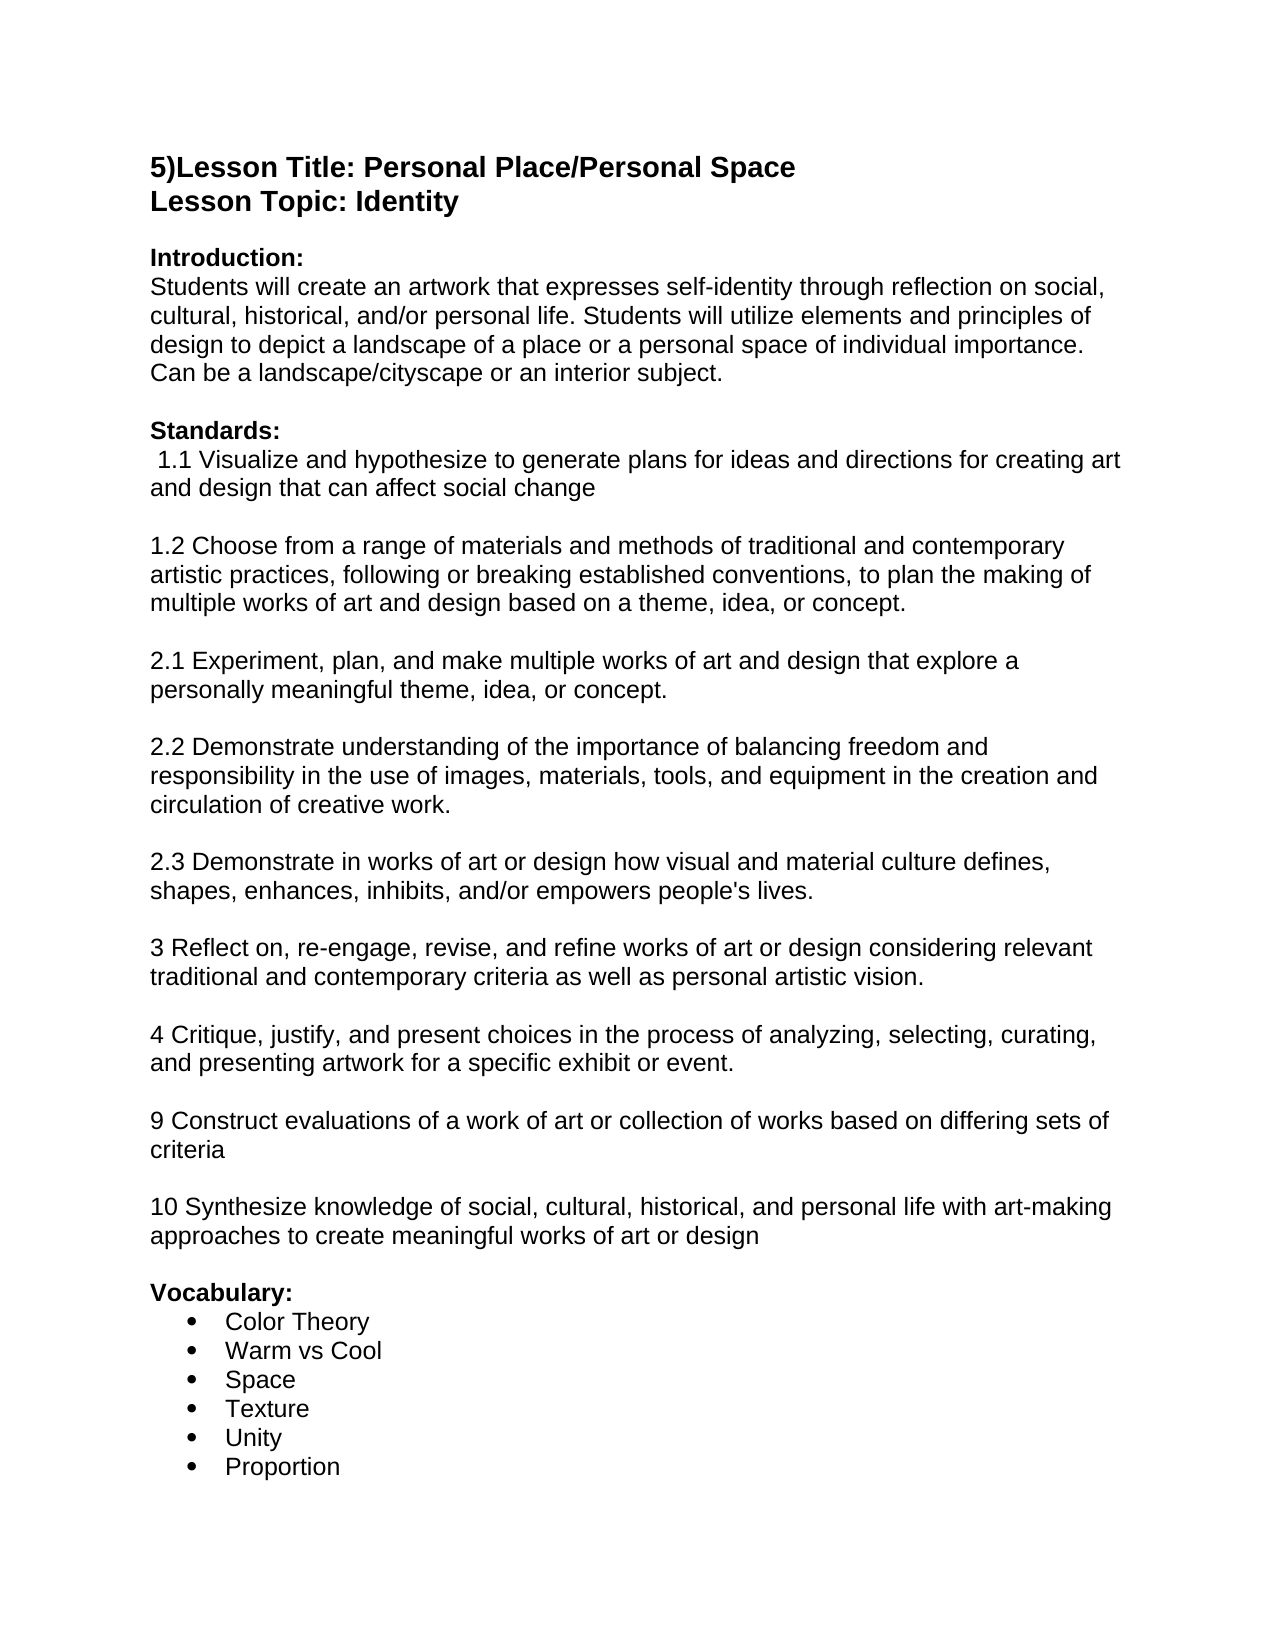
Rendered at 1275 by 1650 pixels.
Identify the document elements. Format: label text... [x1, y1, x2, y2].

text 10 Synthesize knowledge of social, cultural, historical, and personal life with art-making approaches to create meaningful works of art or design [150, 1192, 1125, 1250]
list Warm vs Cool [187, 1336, 1125, 1365]
text Standards: [150, 416, 1125, 445]
list Space [187, 1365, 1125, 1394]
text 5)Lesson Title: Personal Place/Personal Space [150, 150, 1125, 183]
text Students will create an artwork that expresses self-identity through reflection on social, cultural, historical, and/or personal life. Students will utilize elements and principles of design to depict a landscape of a place or a personal space of individual importance. Can be a landscape/cityscape or an interior subject. [150, 272, 1125, 387]
text 1.1 Visualize and hypothesize to generate plans for ideas and directions for creating art and design that can affect social change [150, 445, 1125, 502]
text Lesson Topic: Identity [150, 183, 1125, 217]
list Texture [187, 1394, 1125, 1423]
text Introduction: [150, 243, 1125, 272]
list Proportion [187, 1451, 1125, 1480]
text 2.1 Experiment, plan, and make multiple works of art and design that explore a personally meaningful theme, idea, or concept. [150, 646, 1125, 703]
text 9 Construct evaluations of a work of art or collection of works based on differing sets of criteria [150, 1106, 1125, 1163]
list Unity [187, 1423, 1125, 1451]
text Vocabulary: [150, 1278, 1125, 1307]
list Color Theory [187, 1307, 1125, 1336]
text 3 Reflect on, re-engage, revise, and refine works of art or design considering relevant traditional and contemporary criteria as well as personal artistic vision. [150, 933, 1125, 991]
text 1.2 Choose from a range of materials and methods of traditional and contemporary artistic practices, following or breaking established conventions, to plan the making of multiple works of art and design based on a theme, idea, or concept. [150, 531, 1125, 617]
text 2.3 Demonstrate in works of art or design how visual and material culture defines, shapes, enhances, inhibits, and/or empowers people's lives. [150, 847, 1125, 905]
text 4 Critique, justify, and present choices in the process of analyzing, selecting, curating, and presenting artwork for a specific exhibit or event. [150, 1020, 1125, 1077]
text 2.2 Demonstrate understanding of the importance of balancing freedom and responsibility in the use of images, materials, tools, and equipment in the creation and circulation of creative work. [150, 732, 1125, 818]
